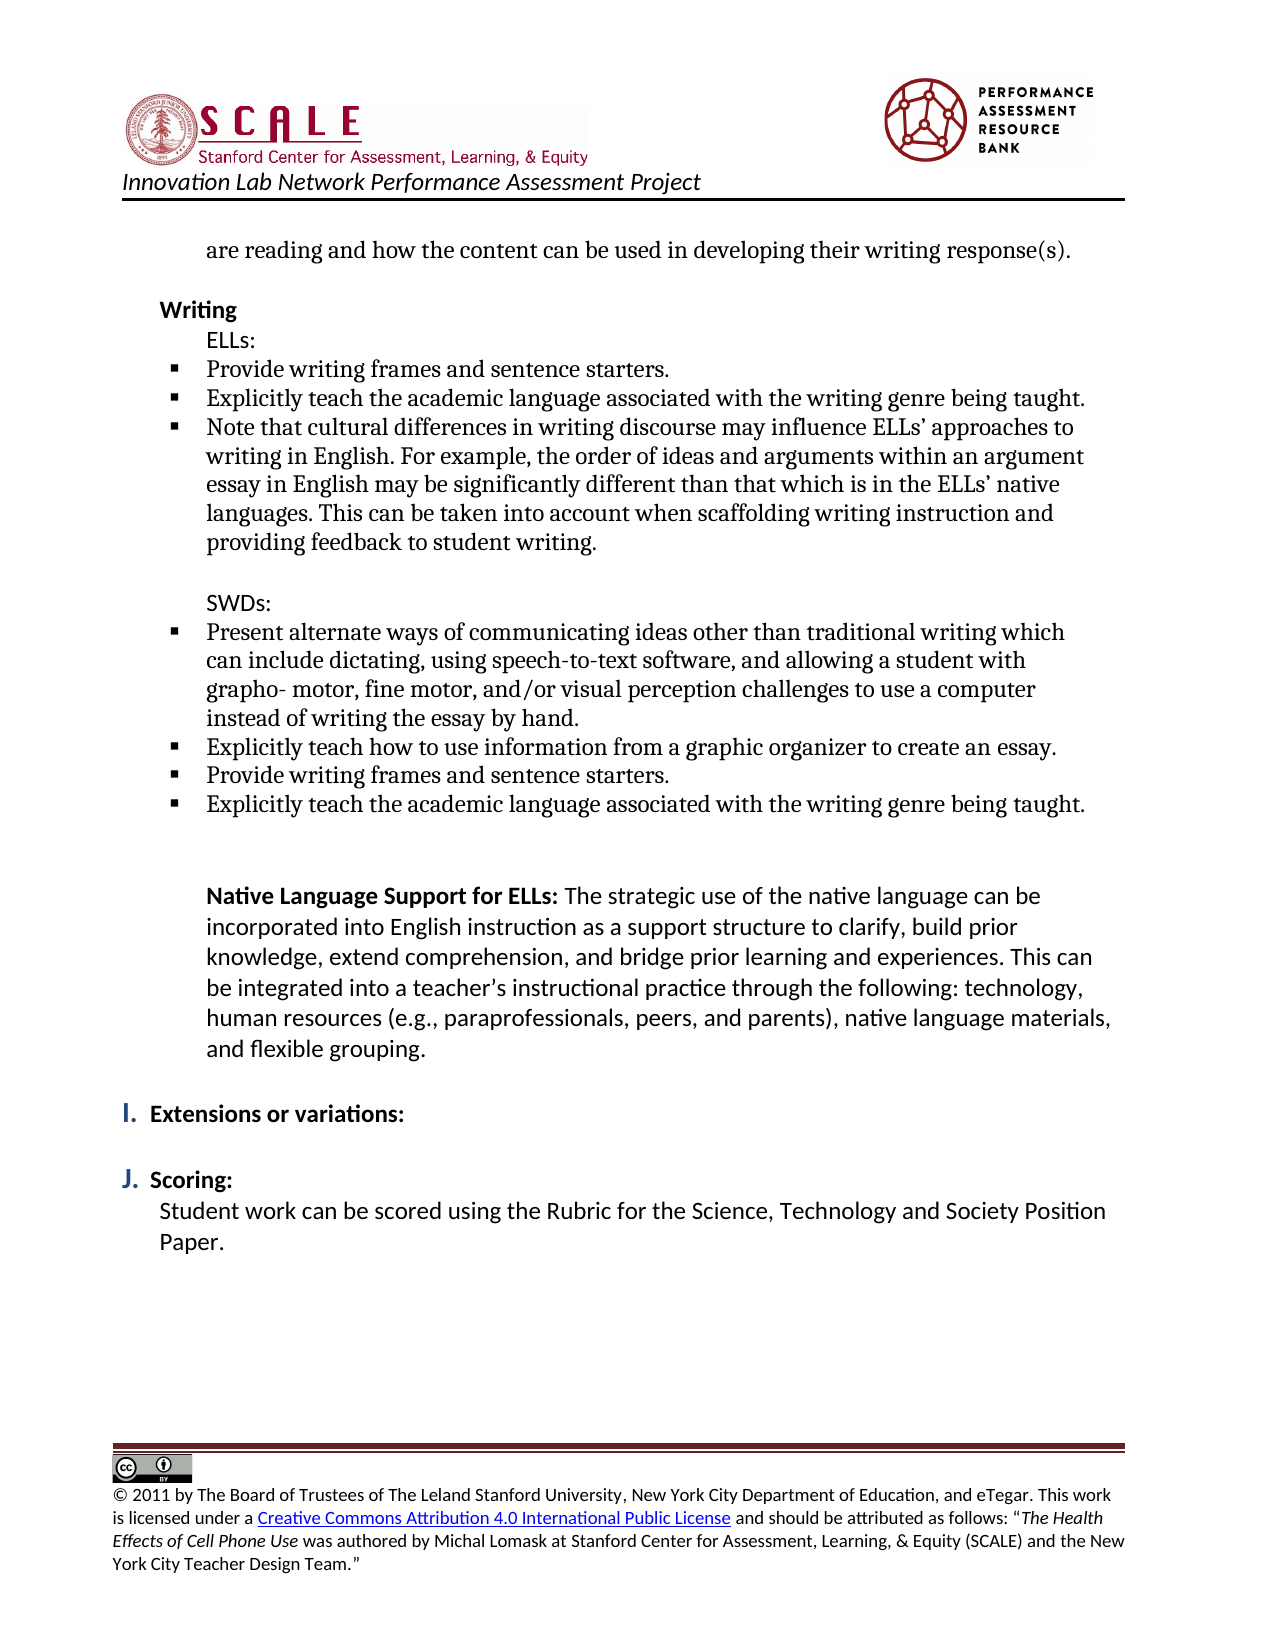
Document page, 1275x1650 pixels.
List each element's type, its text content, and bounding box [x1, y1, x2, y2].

list Extensions or variations: [122, 1094, 1125, 1129]
subtitle Writing [159, 294, 1092, 324]
list Note that cultural differences in writing discourse may influence ELLs’ approaches to writing in English. For example, the order of ideas and arguments within an argument essay in English may be significantly different than that which is in the ELLs’ native languages. This can be taken into account when scaffolding writing instruction and providing feedback to student writing. [169, 413, 1086, 557]
list Provide writing frames and sentence starters. [169, 355, 1125, 384]
list Explicitly teach the academic language associated with the writing genre being taught. [169, 790, 1125, 819]
text Native Language Support for ELLs: The strategic use of the native language can be incorporated into English instruction as a support structure to clarify, build prior knowledge, extend comprehension, and bridge prior learning and experiences. This can be integrated into a teacher’s instructional practice through the following: technology, human resources (e.g., paraprofessionals, peers, and parents), native language materials, and flexible grouping. [206, 880, 1113, 1063]
text Student work can be scored using the Rubric for the Science, Technology and Society Position Paper. [159, 1196, 1125, 1257]
list Explicitly teach the academic language associated with the writing genre being taught. [169, 384, 1125, 413]
list Provide writing frames and sentence starters. [169, 761, 1125, 790]
text ELLs: [206, 324, 1092, 355]
list Scoring: [122, 1160, 1125, 1196]
list Present alternate ways of communicating ideas other than traditional writing which can include dictating, using speech-to-text software, and allowing a student with grapho- motor, fine motor, and/or visual perception challenges to use a computer instead of writing the essay by hand. [169, 618, 1104, 733]
text SWDs: [206, 587, 1092, 618]
picture [112, 1454, 193, 1483]
list Explicitly teach how to use information from a graphic organizer to create an essay. [169, 733, 1125, 761]
picture [121, 90, 588, 166]
picture [884, 75, 1093, 166]
